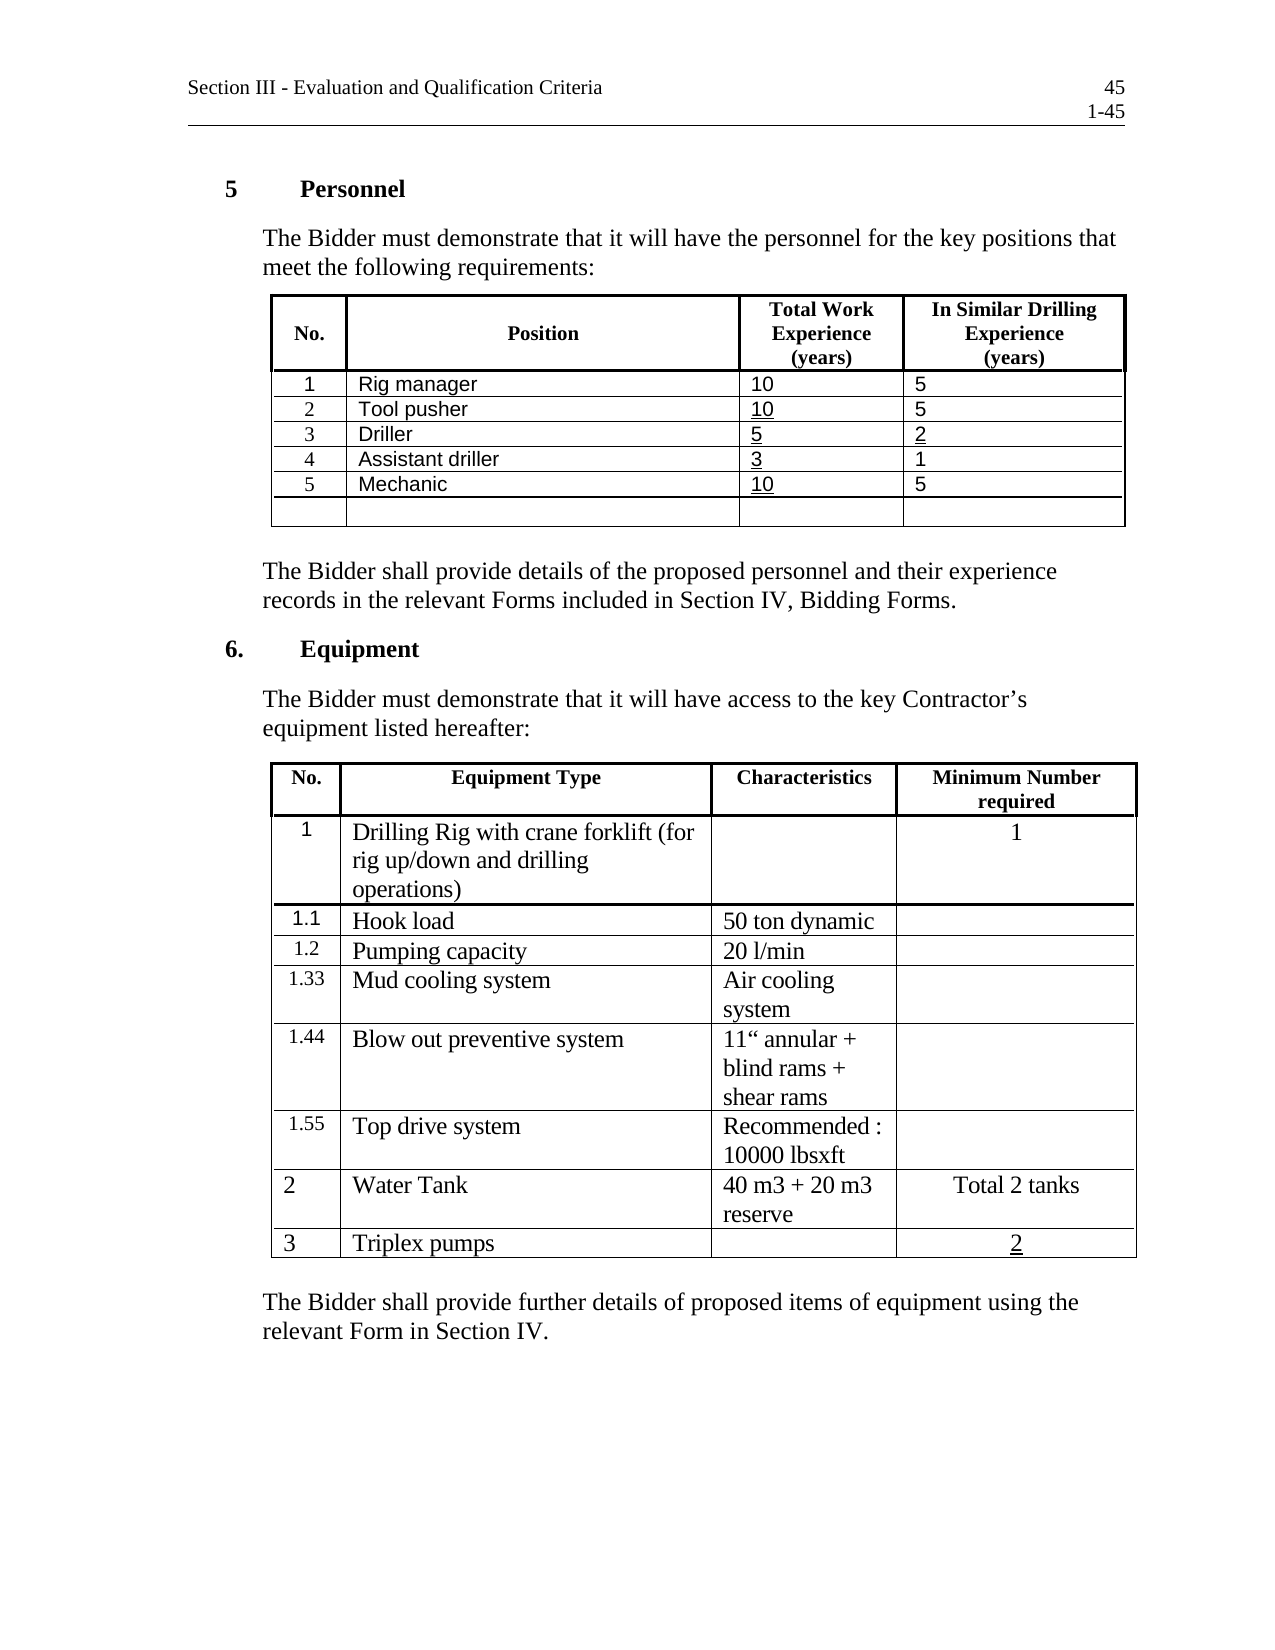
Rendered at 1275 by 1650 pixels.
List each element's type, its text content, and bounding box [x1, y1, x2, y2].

table_cell [904, 496, 1124, 526]
table_cell 1.33 [272, 965, 340, 1023]
table_header Equipment Type [342, 765, 710, 813]
table_cell 50 ton dynamic [712, 906, 896, 935]
table_cell 1 [904, 446, 1124, 471]
table_cell [272, 496, 346, 526]
table_cell 1.1 [272, 903, 340, 935]
text The Bidder shall provide details of the proposed personnel and their experience records in the relevant Forms included in Section IV, Bidding Forms. [262, 556, 1125, 613]
table_cell [347, 498, 739, 526]
table_cell [897, 935, 1136, 964]
table_cell 3 [272, 1228, 340, 1257]
table_header In Similar Drilling Experience (years) [905, 297, 1123, 369]
table_cell Mud cooling system [341, 966, 711, 1023]
table_header No. [273, 297, 345, 369]
table_cell 10 [740, 472, 903, 496]
table_cell Mechanic [347, 472, 739, 496]
table_cell [897, 965, 1136, 1023]
table_cell 11“ annular + blind rams + shear rams [712, 1024, 896, 1110]
table_cell Driller [347, 422, 739, 446]
table_cell 1 [272, 814, 340, 903]
table_header Position [348, 297, 738, 369]
table_cell 10 [740, 397, 903, 421]
table_cell 2 [897, 1228, 1136, 1257]
table_cell [712, 1229, 896, 1257]
table_cell Triplex pumps [341, 1229, 711, 1257]
table_cell 5 [904, 369, 1124, 396]
table_cell 1 [272, 369, 346, 396]
table_header Total Work Experience (years) [741, 297, 902, 369]
table_cell Air cooling system [712, 966, 896, 1023]
table_cell 5 [904, 471, 1124, 496]
subtitle 5 Personnel [225, 174, 1095, 203]
table_cell Pumping capacity [341, 936, 711, 964]
text The Bidder shall provide further details of proposed items of equipment using the relevant Form in Section IV. [262, 1287, 1125, 1344]
table_cell Top drive system [341, 1111, 711, 1169]
table_cell Water Tank [341, 1170, 711, 1227]
table_header Minimum Number required [898, 765, 1135, 813]
table_cell 10 [740, 372, 903, 396]
table_cell [897, 1110, 1136, 1169]
table_cell 40 m3 + 20 m3 reserve [712, 1170, 896, 1227]
table_cell 2 [904, 421, 1124, 446]
table_cell [712, 817, 896, 903]
table_cell Blow out preventive system [341, 1024, 711, 1110]
table_cell 5 [904, 396, 1124, 421]
table_cell Assistant driller [347, 447, 739, 471]
table_cell Drilling Rig with crane forklift (for rig up/down and drilling operations) [341, 817, 711, 903]
table_cell 2 [272, 396, 346, 421]
table_cell 4 [272, 446, 346, 471]
table_cell 3 [272, 421, 346, 446]
table_cell Recommended : 10000 lbsxft [712, 1111, 896, 1169]
table_cell 1.2 [272, 935, 340, 964]
table_cell Rig manager [347, 372, 739, 396]
table_cell Tool pusher [347, 397, 739, 421]
table_cell 2 [272, 1169, 340, 1227]
table_cell 5 [272, 471, 346, 496]
text The Bidder must demonstrate that it will have the personnel for the key positions that meet the following requirements: [262, 223, 1125, 281]
text The Bidder must demonstrate that it will have access to the key Contractor’s equipment listed hereafter: [262, 684, 1125, 741]
table_cell 1.44 [272, 1023, 340, 1110]
table_cell 5 [740, 422, 903, 446]
table_header No. [273, 765, 339, 813]
subtitle 6. Equipment [225, 634, 1095, 663]
table_cell 1.55 [272, 1110, 340, 1169]
table_header Characteristics [713, 765, 895, 813]
table_cell Hook load [341, 906, 711, 935]
table_cell [897, 903, 1136, 935]
table_cell 3 [740, 447, 903, 471]
table_cell 1 [897, 814, 1136, 903]
table_cell 20 l/min [712, 936, 896, 964]
table_cell [740, 498, 903, 526]
table_cell [897, 1023, 1136, 1110]
table_cell Total 2 tanks [897, 1169, 1136, 1227]
